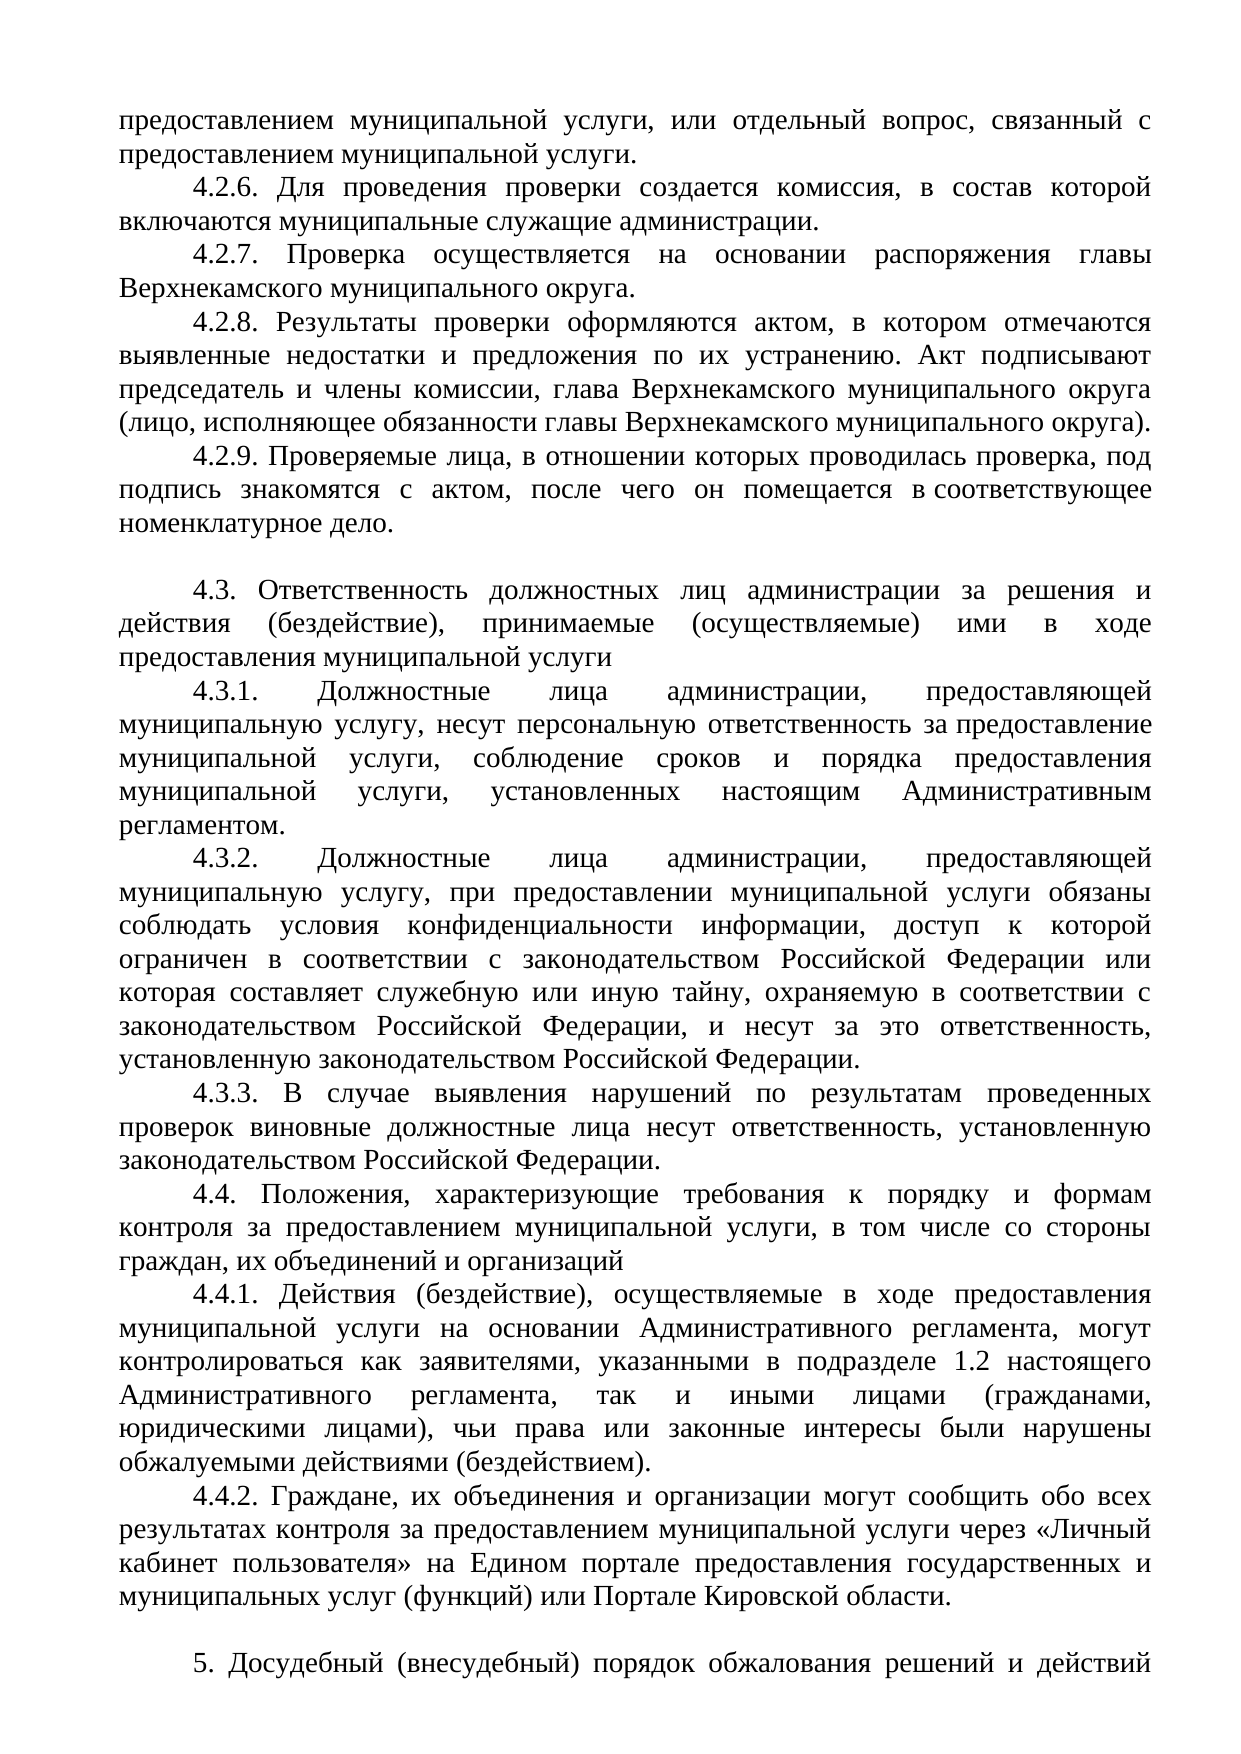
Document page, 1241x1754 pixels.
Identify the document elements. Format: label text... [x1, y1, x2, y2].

text 4.4.2. Граждане, их объединения и организации могут сообщить обо всех результатах контроля за предоставлением муниципальной услуги через «Личный кабинет пользователя» на Едином портале предоставления государственных и муниципальных услуг (функций) или Портале Кировской области. [119, 1478, 1152, 1612]
text 4.3.1. Должностные лица администрации, предоставляющей муниципальную услугу, несут персональную ответственность за предоставление муниципальной услуги, соблюдение сроков и порядка предоставления муниципальной услуги, установленных настоящим Административным регламентом. [119, 673, 1152, 840]
text 4.2.9. Проверяемые лица, в отношении которых проводилась проверка, под подпись знакомятся с актом, после чего он помещается в соответствующее номенклатурное дело. [119, 438, 1152, 538]
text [119, 102, 1152, 169]
text 4.3. Ответственность должностных лиц администрации за решения и действия (бездействие), принимаемые (осуществляемые) ими в ходе предоставления муниципальной услуги [119, 572, 1152, 673]
text 4.2.6. Для проведения проверки создается комиссия, в состав которой включаются муниципальные служащие администрации. [119, 169, 1152, 237]
text 4.4.1. Действия (бездействие), осуществляемые в ходе предоставления муниципальной услуги на основании Административного регламента, могут контролироваться как заявителями, указанными в подразделе 1.2 настоящего Административного регламента, так и иными лицами (гражданами, юридическими лицами), чьи права или законные интересы были нарушены обжалуемыми действиями (бездействием). [119, 1276, 1152, 1478]
text 4.2.7. Проверка осуществляется на основании распоряжения главы Верхнекамского муниципального округа. [119, 237, 1152, 304]
text 4.3.2. Должностные лица администрации, предоставляющей муниципальную услугу, при предоставлении муниципальной услуги обязаны соблюдать условия конфиденциальности информации, доступ к которой ограничен в соответствии с законодательством Российской Федерации или которая составляет служебную или иную тайну, охраняемую в соответствии с законодательством Российской Федерации, и несут за это ответственность, установленную законодательством Российской Федерации. [119, 840, 1152, 1075]
text 4.4. Положения, характеризующие требования к порядку и формам контроля за предоставлением муниципальной услуги, в том числе со стороны граждан, их объединений и организаций [119, 1176, 1152, 1276]
text 4.3.3. В случае выявления нарушений по результатам проведенных проверок виновные должностные лица несут ответственность, установленную законодательством Российской Федерации. [119, 1075, 1152, 1176]
text 4.2.8. Результаты проверки оформляются актом, в котором отмечаются выявленные недостатки и предложения по их устранению. Акт подписывают председатель и члены комиссии, глава Верхнекамского муниципального округа (лицо, исполняющее обязанности главы Верхнекамского муниципального округа). [119, 304, 1152, 438]
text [119, 1645, 1152, 1679]
